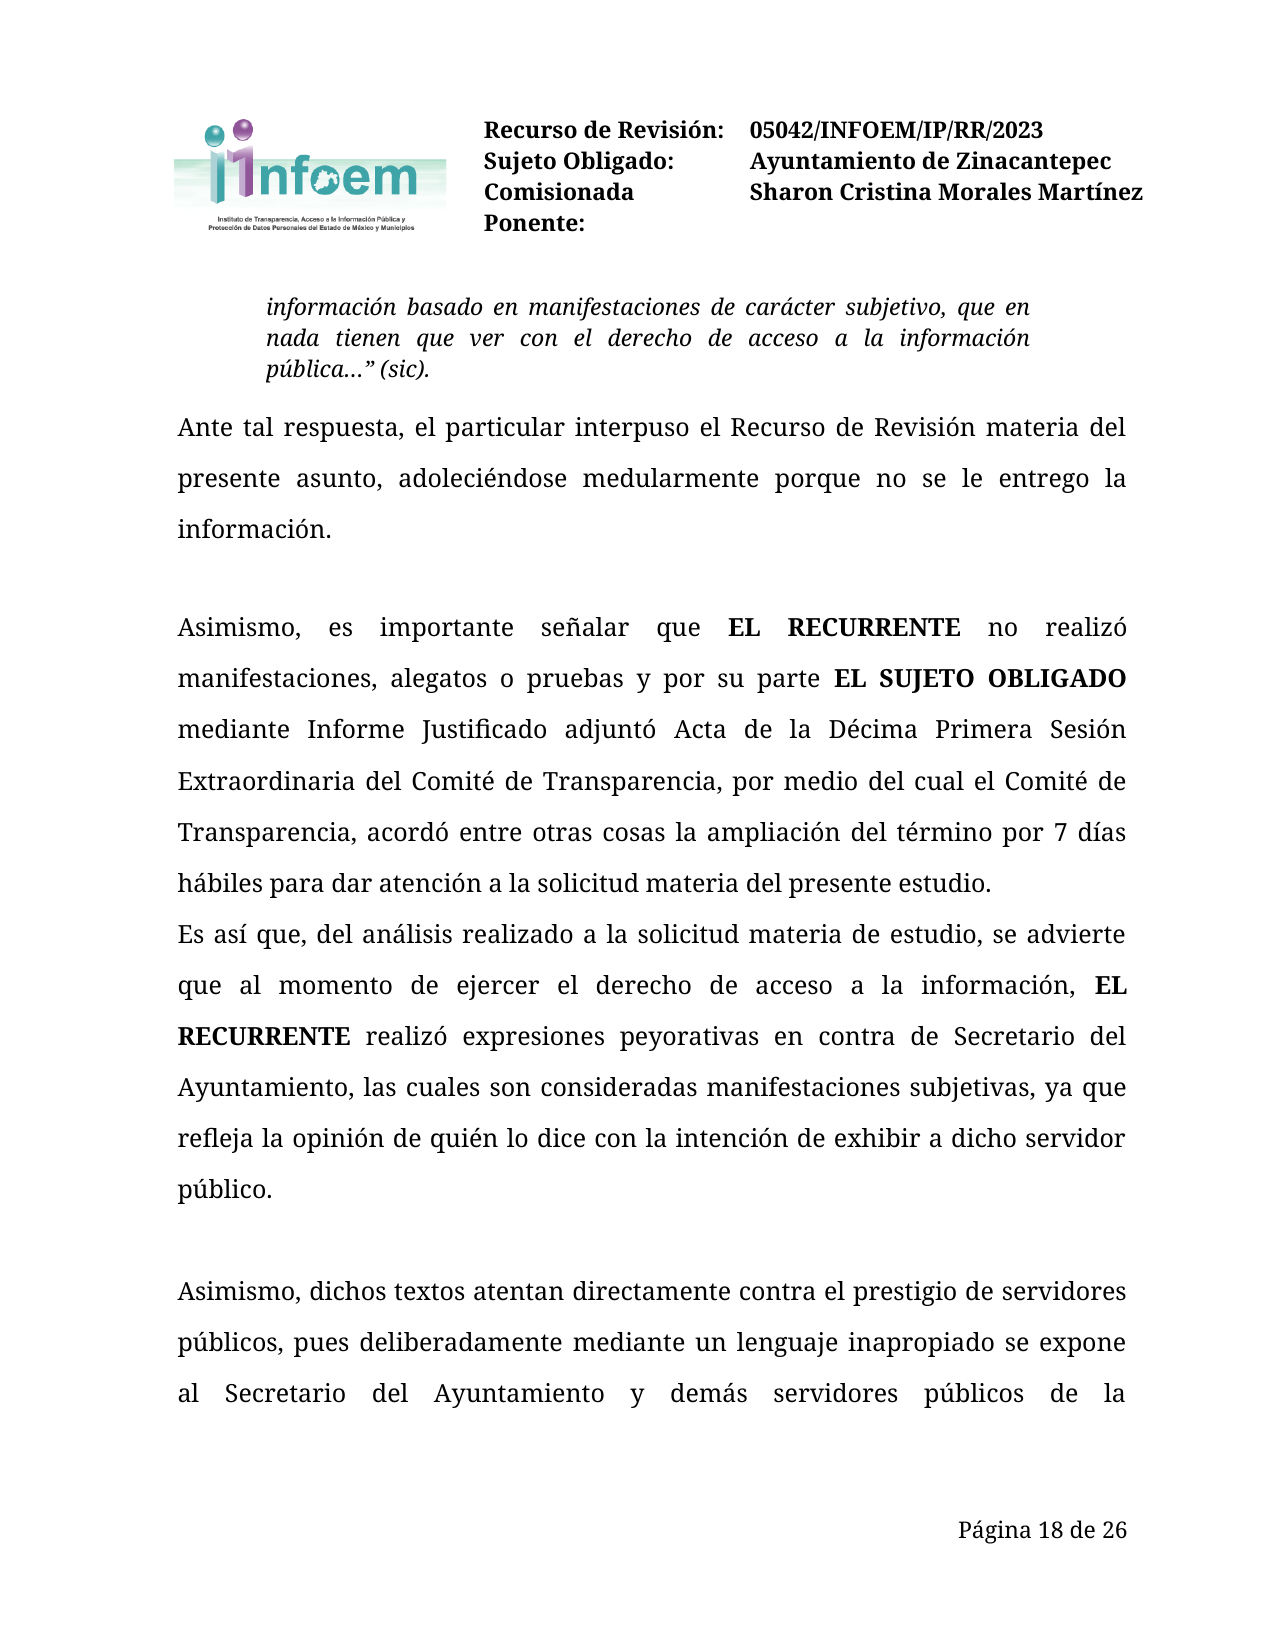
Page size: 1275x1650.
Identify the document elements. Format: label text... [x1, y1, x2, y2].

picture [173, 113, 447, 251]
list Asimismo, es importante señalar que EL RECURRENTE no realizó manifestaciones, alegatos o pruebas y por su parte EL SUJETO OBLIGADO mediante Informe Justificado adjuntó Acta de la Décima Primera Sesión Extraordinaria del Comité de Transparencia, por medio del cual el Comité de Transparencia, acordó entre otras cosas la ampliación del término por 7 días hábiles para dar atención a la solicitud materia del presente estudio. [177, 610, 1127, 899]
text Ante tal respuesta, el particular interpuso el Recurso de Revisión materia del presente asunto, adoleciéndose medularmente porque no se le entrego la información. [177, 410, 1127, 546]
text Es así que, del análisis realizado a la solicitud materia de estudio, se advierte que al momento de ejercer el derecho de acceso a la información, EL RECURRENTE realizó expresiones peyorativas en contra de Secretario del Ayuntamiento, las cuales son consideradas manifestaciones subjetivas, ya que refleja la opinión de quién lo dice con la intención de exhibir a dicho servidor público. [177, 916, 1127, 1206]
